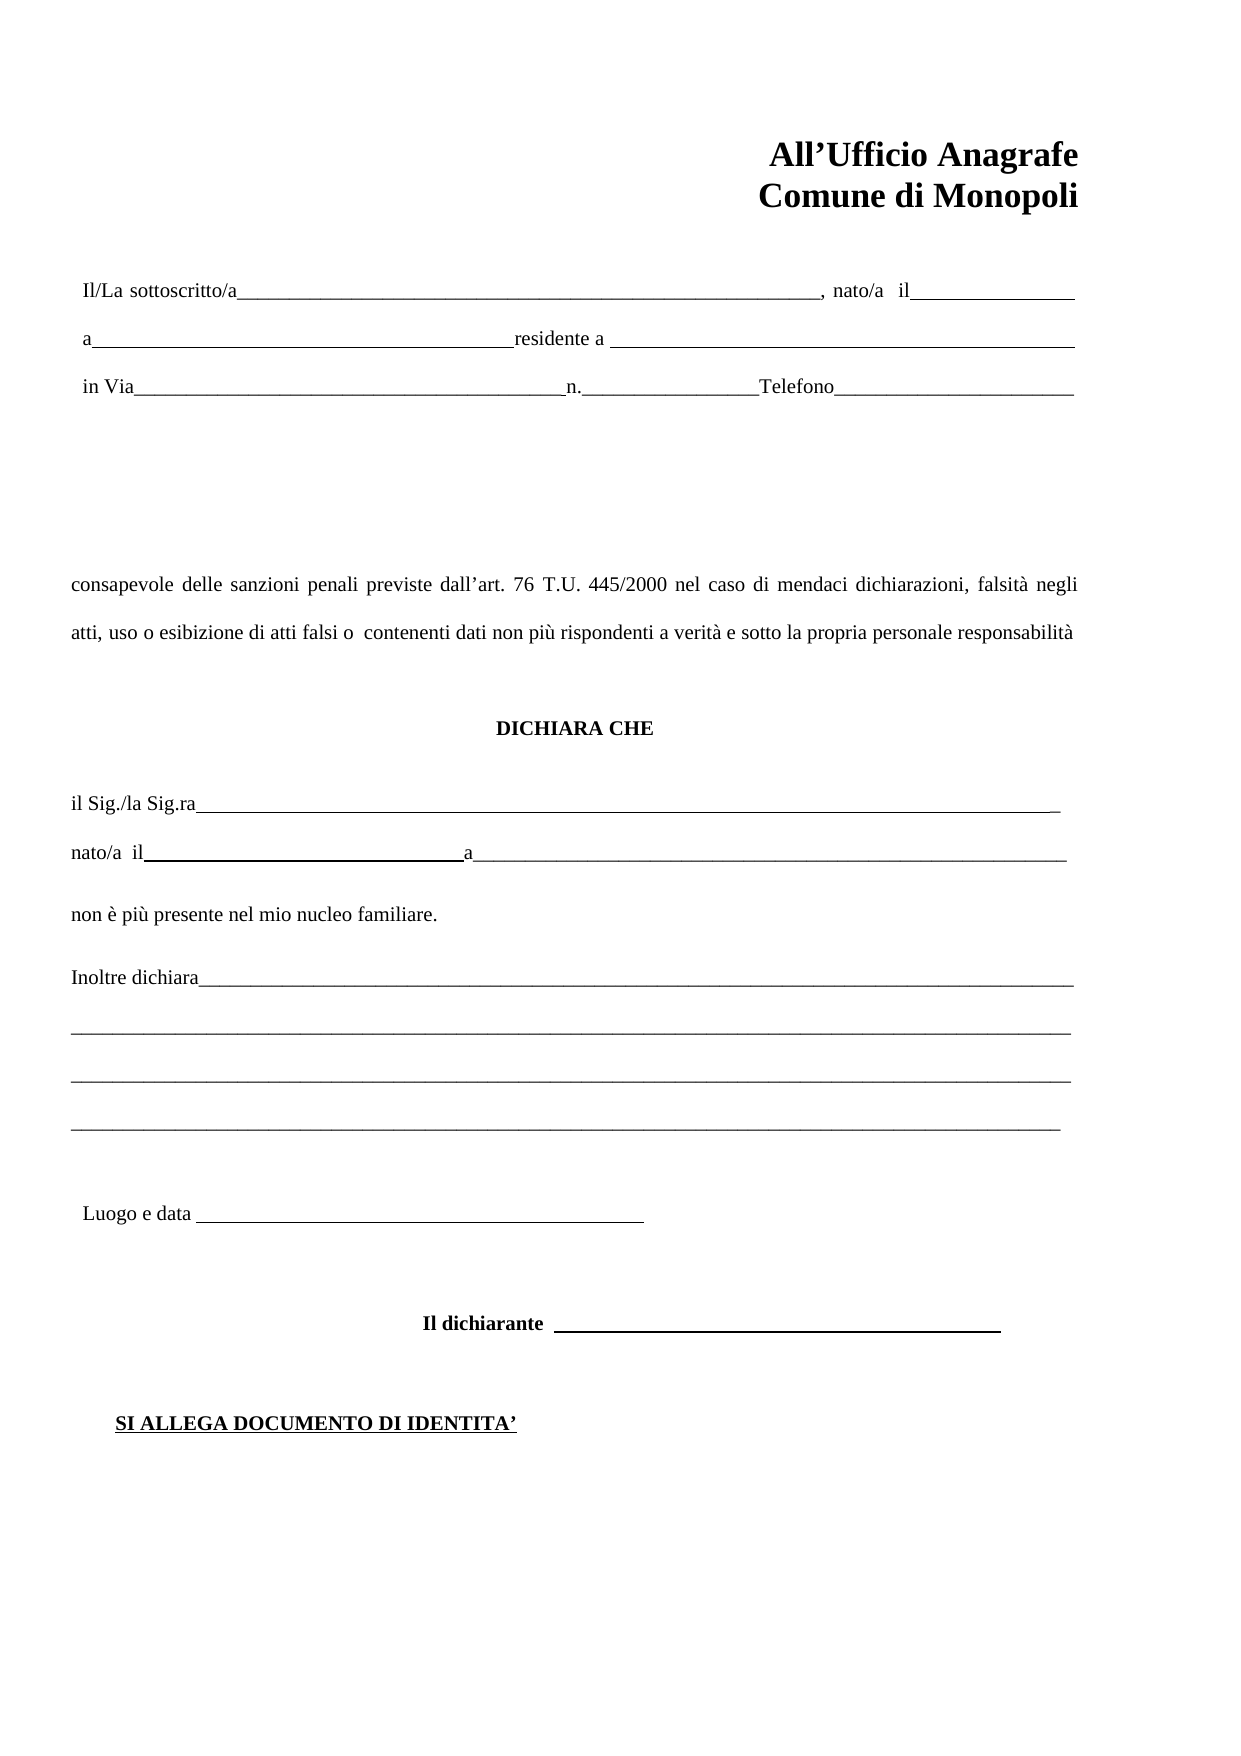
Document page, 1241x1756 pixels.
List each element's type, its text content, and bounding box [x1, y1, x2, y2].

subtitle DICHIARA CHE [71, 716, 1078, 740]
text Il/La sottoscritto/a________________________________________________________, nato/a il [82, 278, 1078, 302]
text nato/a il a_________________________________________________________ [71, 840, 1078, 864]
text ________________________________________________________________________________________________ [71, 1061, 1078, 1085]
subtitle SI ALLEGA DOCUMENTO DI IDENTITA’ [115, 1411, 1078, 1435]
text Comune di Monopoli [71, 174, 1078, 215]
text All’Ufficio Anagrafe [71, 133, 1078, 174]
text a residente a [82, 326, 1078, 350]
text consapevole delle sanzioni penali previste dall’art. 76 T.U. 445/2000 nel caso di mendaci dichiarazioni, falsità negli atti, uso o esibizione di atti falsi o contenenti dati non più rispondenti a verità e sotto la propria personale responsabilità [71, 572, 1078, 644]
text ________________________________________________________________________________________________ [71, 1013, 1078, 1037]
subtitle Il dichiarante [422, 1310, 1078, 1334]
text Luogo e data [82, 1201, 1078, 1225]
text in Via_________________________________________ n._________________Telefono_______________________ [82, 374, 1078, 398]
text _______________________________________________________________________________________________ [71, 1109, 1078, 1133]
text il Sig./la Sig.ra _ [71, 791, 1078, 815]
text Inoltre dichiara____________________________________________________________________________________ [71, 965, 1078, 989]
text non è più presente nel mio nucleo familiare. [71, 902, 1078, 926]
